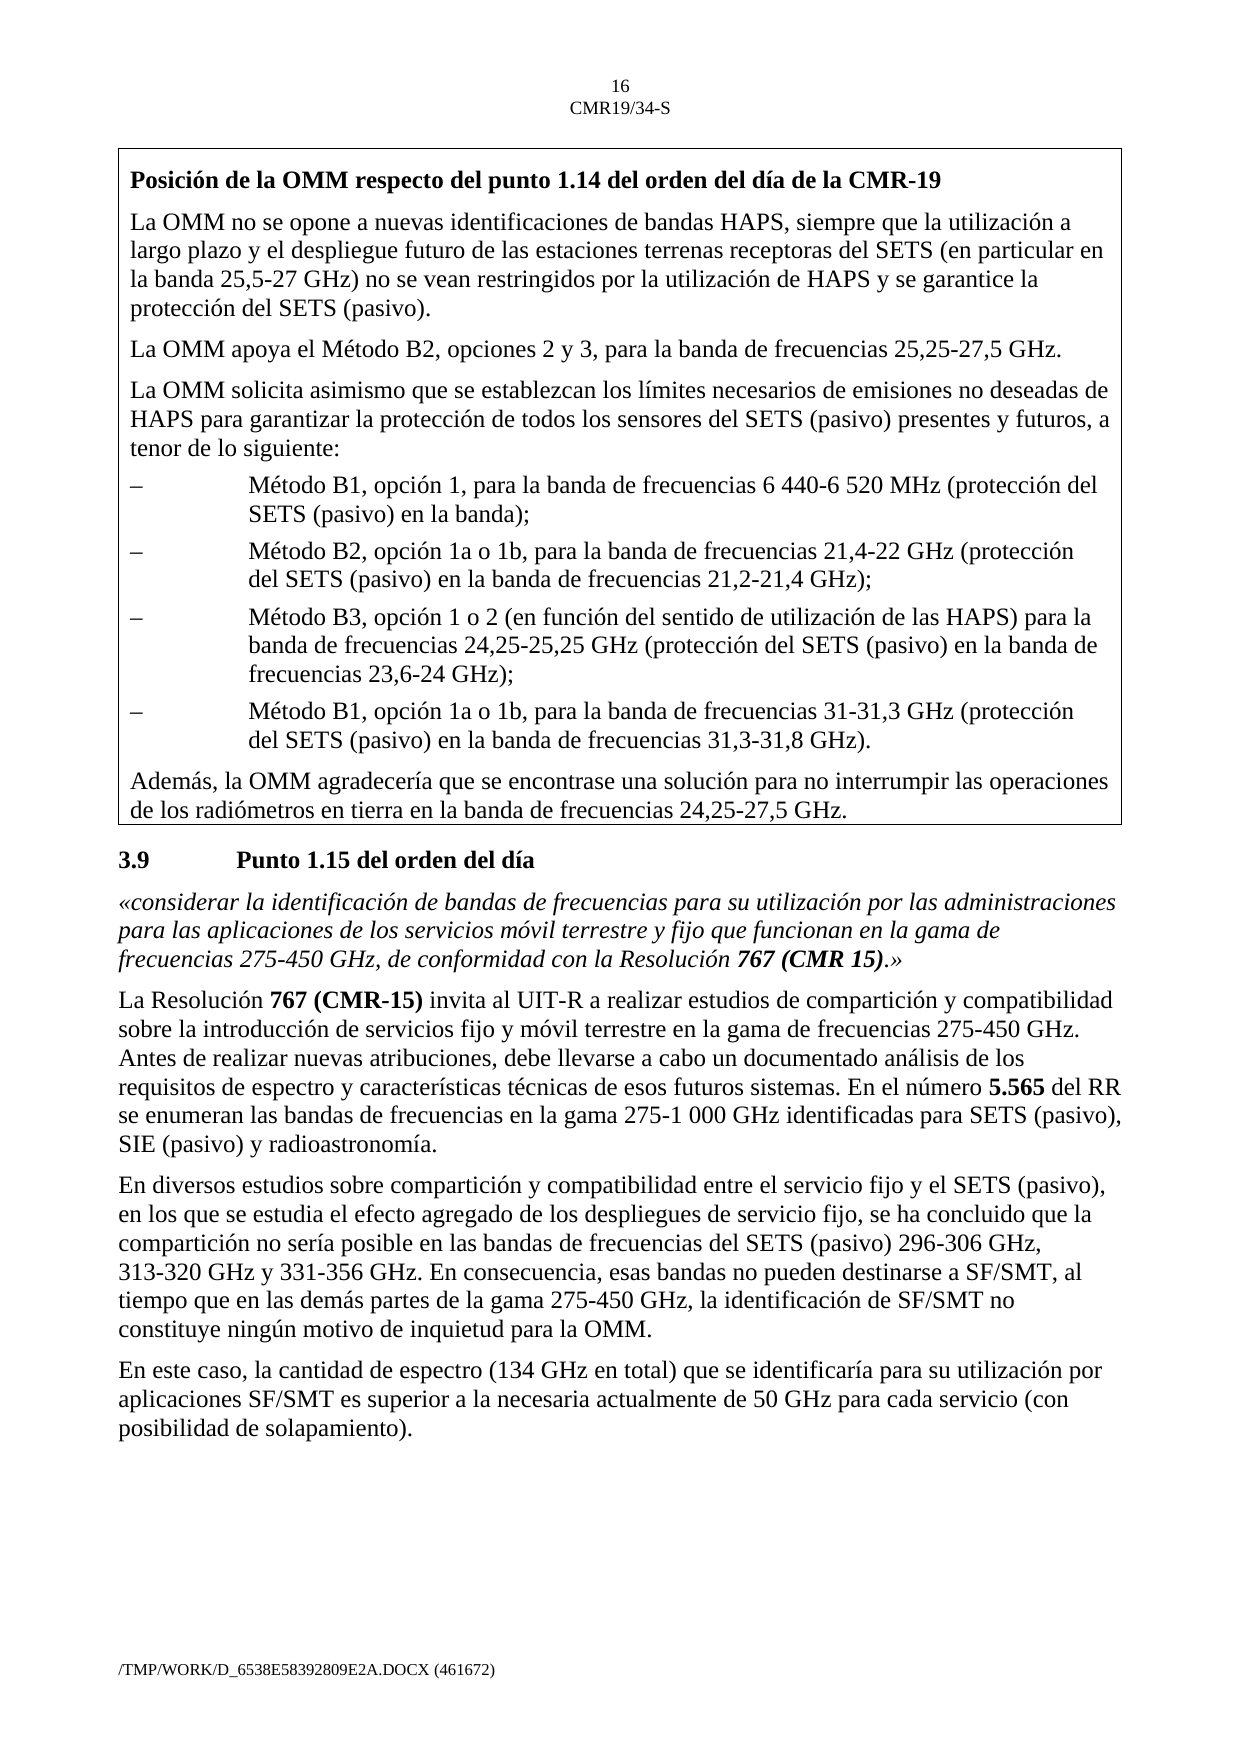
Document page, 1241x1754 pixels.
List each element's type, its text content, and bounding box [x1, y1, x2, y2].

text La Resolución 767 (CMR-15) invita al UIT-R a realizar estudios de compartición y compatibilidad sobre la introducción de servicios fijo y móvil terrestre en la gama de frecuencias 275-450 GHz. Antes de realizar nuevas atribuciones, debe llevarse a cabo un documentado análisis de los requisitos de espectro y características técnicas de esos futuros sistemas. En el número 5.565 del RR se enumeran las bandas de frecuencias en la gama 275-1 000 GHz identificadas para SETS (pasivo), SIE (pasivo) y radioastronomía. [118, 986, 1122, 1158]
subtitle 3.9 Punto 1.15 del orden del día [118, 846, 1122, 874]
table_header Posición de la OMM respecto del punto 1.14 del orden del día de la CMR-19 La OMM no se opone a nuevas identificaciones de bandas HAPS, siempre que la utilización a largo plazo y el despliegue futuro de las estaciones terrenas receptoras del SETS (en particular en la banda 25,5-27 GHz) no se vean restringidos por la utilización de HAPS y se garantice la protección del SETS (pasivo). La OMM apoya el Método B2, opciones 2 y 3, para la banda de frecuencias 25,25-27,5 GHz. La OMM solicita asimismo que se establezcan los límites necesarios de emisiones no deseadas de HAPS para garantizar la protección de todos los sensores del SETS (pasivo) presentes y futuros, a tenor de lo siguiente: – Método B1, opción 1, para la banda de frecuencias 6 440-6 520 MHz (protección del SETS (pasivo) en la banda); – Método B2, opción 1a o 1b, para la banda de frecuencias 21,4-22 GHz (protección del SETS (pasivo) en la banda de frecuencias 21,2-21,4 GHz); – Método B3, opción 1 o 2 (en función del sentido de utilización de las HAPS) para la banda de frecuencias 24,25-25,25 GHz (protección del SETS (pasivo) en la banda de frecuencias 23,6-24 GHz); – Método B1, opción 1a o 1b, para la banda de frecuencias 31-31,3 GHz (protección del SETS (pasivo) en la banda de frecuencias 31,3-31,8 GHz). Además, la OMM agradecería que se encontrase una solución para no interrumpir las operaciones de los radiómetros en tierra en la banda de frecuencias 24,25-27,5 GHz. [119, 149, 1121, 824]
text En este caso, la cantidad de espectro (134 GHz en total) que se identificaría para su utilización por aplicaciones SF/SMT es superior a la necesaria actualmente de 50 GHz para cada servicio (con posibilidad de solapamiento). [118, 1356, 1122, 1442]
text En diversos estudios sobre compartición y compatibilidad entre el servicio fijo y el SETS (pasivo), en los que se estudia el efecto agregado de los despliegues de servicio fijo, se ha concluido que la compartición no sería posible en las bandas de frecuencias del SETS (pasivo) 296-306 GHz, 313-320 GHz y 331-356 GHz. En consecuencia, esas bandas no pueden destinarse a SF/SMT, al tiempo que en las demás partes de la gama 275-450 GHz, la identificación de SF/SMT no constituye ningún motivo de inquietud para la OMM. [118, 1171, 1122, 1343]
text «considerar la identificación de bandas de frecuencias para su utilización por las administraciones para las aplicaciones de los servicios móvil terrestre y fijo que funcionan en la gama de frecuencias 275-450 GHz, de conformidad con la Resolución 767 (CMR 15).» [118, 887, 1122, 973]
